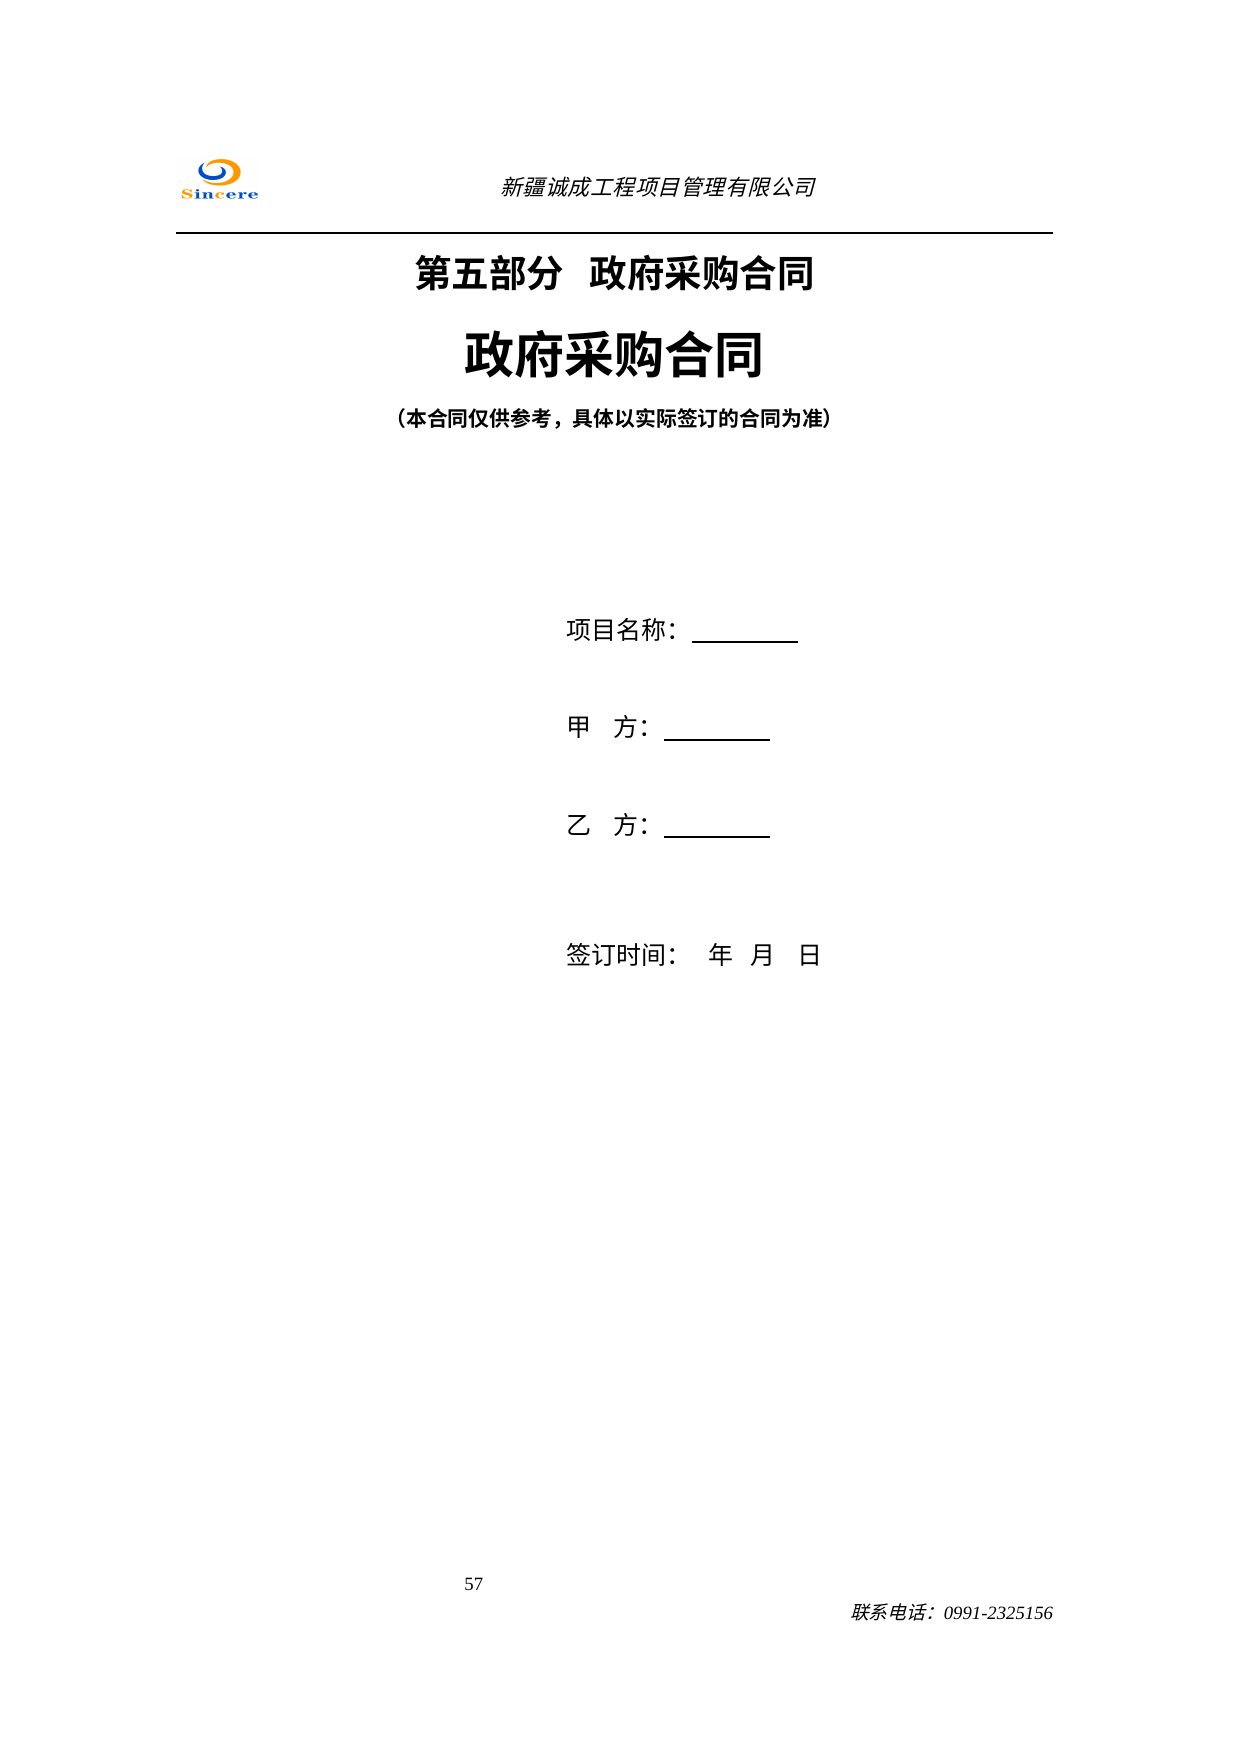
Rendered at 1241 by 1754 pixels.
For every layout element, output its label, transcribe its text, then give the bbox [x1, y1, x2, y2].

text （本合同仅供参考，具体以实际签订的合同为准） [176, 401, 1053, 433]
text 第五部分 政府采购合同 [176, 238, 1053, 303]
text 签订时间： 年 月 日 [341, 921, 1053, 986]
text 项目名称： [341, 596, 1053, 661]
text 政府采购合同 [176, 303, 1053, 401]
picture [176, 157, 261, 201]
text 甲 方： [341, 693, 1053, 758]
text 乙 方： [341, 791, 1053, 856]
